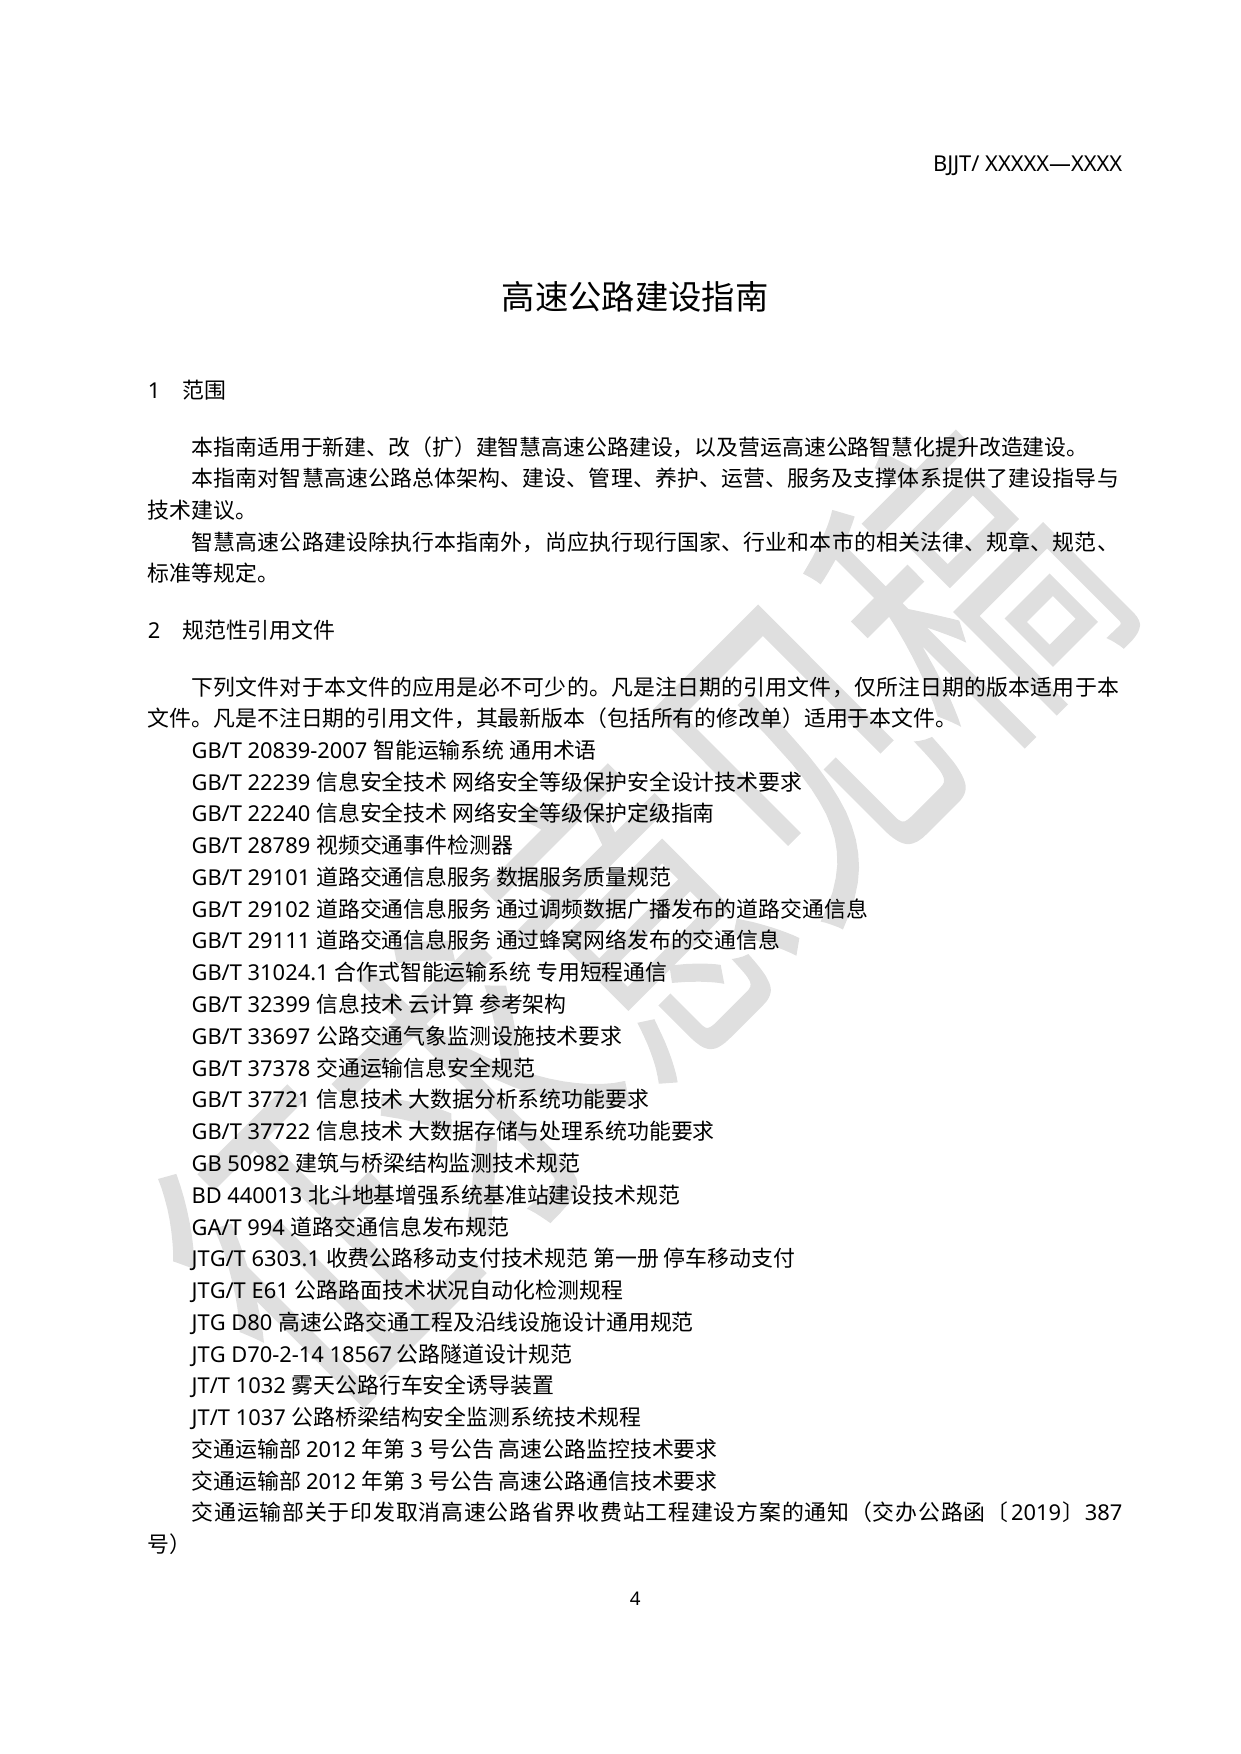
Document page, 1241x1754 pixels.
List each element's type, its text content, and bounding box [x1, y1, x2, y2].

text JTG D80 高速公路交通工程及沿线设施设计通用规范 [148, 1305, 1122, 1337]
text GB 50982 建筑与桥梁结构监测技术规范 [148, 1146, 1122, 1178]
text GB/T 31024.1 合作式智能运输系统 专用短程通信 [148, 955, 1122, 987]
text JTG/T E61 公路路面技术状况自动化检测规程 [148, 1273, 1122, 1305]
text 交通运输部 2012 年第 3 号公告 高速公路通信技术要求 [148, 1464, 1122, 1495]
text JTG D70-2-14 18567公路隧道设计规范 [148, 1337, 1122, 1368]
text 智慧高速公路建设除执行本指南外，尚应执行现行国家、行业和本市的相关法律、规章、规范、标准等规定。 [148, 524, 1122, 588]
text GB/T 37721 信息技术 大数据分析系统功能要求 [148, 1082, 1122, 1114]
text 本指南对智慧高速公路总体架构、建设、管理、养护、运营、服务及支撑体系提供了建设指导与技术建议。 [148, 461, 1122, 524]
text GB/T 29102 道路交通信息服务 通过调频数据广播发布的道路交通信息 [148, 892, 1122, 923]
text JTG/T 6303.1 收费公路移动支付技术规范 第一册 停车移动支付 [148, 1241, 1122, 1273]
text GB/T 22240 信息安全技术 网络安全等级保护定级指南 [148, 796, 1122, 828]
text 本指南适用于新建、改（扩）建智慧高速公路建设，以及营运高速公路智慧化提升改造建设。 [148, 429, 1122, 461]
text 规范性引用文件 [148, 613, 1122, 644]
text 交通运输部 2012 年第 3 号公告 高速公路监控技术要求 [148, 1432, 1122, 1464]
text GB/T 33697 公路交通气象监测设施技术要求 [148, 1019, 1122, 1051]
text 下列文件对于本文件的应用是必不可少的。凡是注日期的引用文件，仅所注日期的版本适用于本文件。凡是不注日期的引用文件，其最新版本（包括所有的修改单）适用于本文件。 [148, 669, 1122, 733]
text 范围 [148, 373, 1122, 404]
text 交通运输部关于印发取消高速公路省界收费站工程建设方案的通知（交办公路函〔2019〕387号） [148, 1495, 1122, 1559]
text GB/T 37378 交通运输信息安全规范 [148, 1051, 1122, 1082]
text GB/T 29101 道路交通信息服务 数据服务质量规范 [148, 860, 1122, 892]
text JT/T 1032 雾天公路行车安全诱导装置 [148, 1368, 1122, 1400]
text GB/T 29111 道路交通信息服务 通过蜂窝网络发布的交通信息 [148, 923, 1122, 955]
text GA/T 994 道路交通信息发布规范 [148, 1209, 1122, 1241]
text BD 440013 北斗地基增强系统基准站建设技术规范 [148, 1178, 1122, 1209]
text GB/T 20839-2007 智能运输系统 通用术语 [148, 733, 1122, 765]
text GB/T 37722 信息技术 大数据存储与处理系统功能要求 [148, 1114, 1122, 1146]
text GB/T 28789 视频交通事件检测器 [148, 828, 1122, 860]
text GB/T 32399 信息技术 云计算 参考架构 [148, 987, 1122, 1019]
text GB/T 22239 信息安全技术 网络安全等级保护安全设计技术要求 [148, 765, 1122, 796]
text JT/T 1037 公路桥梁结构安全监测系统技术规程 [148, 1400, 1122, 1432]
